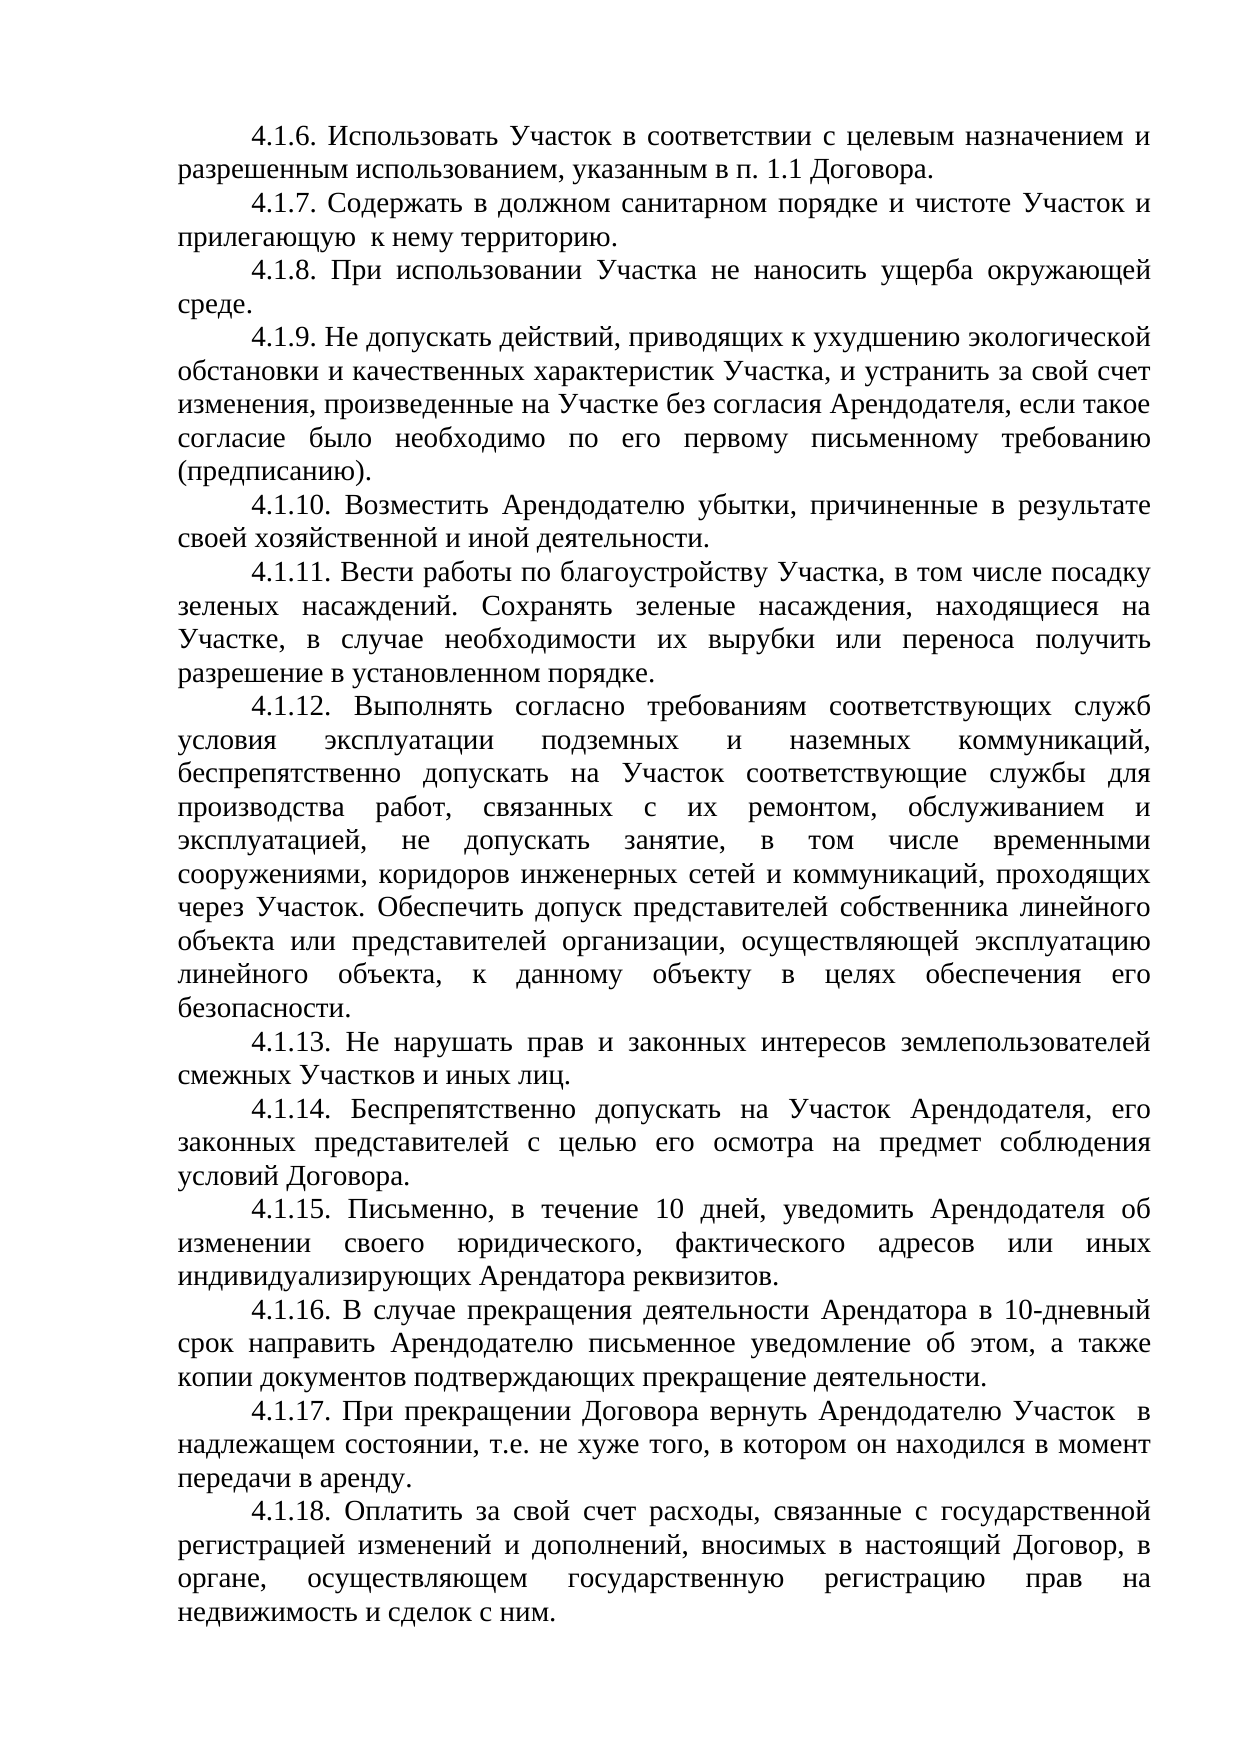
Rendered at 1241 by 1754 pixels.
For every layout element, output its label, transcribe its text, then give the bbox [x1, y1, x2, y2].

text 4.1.7. Содержать в должном санитарном порядке и чистоте Участок и прилегающую к нему территорию. [177, 185, 1152, 252]
text 4.1.14. Беспрепятственно допускать на Участок Арендодателя, его законных представителей с целью его осмотра на предмет соблюдения условий Договора. [177, 1091, 1152, 1191]
text 4.1.17. При прекращении Договора вернуть Арендодателю Участок в надлежащем состоянии, т.е. не хуже того, в котором он находился в момент передачи в аренду. [177, 1393, 1152, 1493]
text 4.1.11. Вести работы по благоустройству Участка, в том числе посадку зеленых насаждений. Сохранять зеленые насаждения, находящиеся на Участке, в случае необходимости их вырубки или переноса получить разрешение в установленном порядке. [177, 554, 1152, 688]
text 4.1.13. Не нарушать прав и законных интересов землепользователей смежных Участков и иных лиц. [177, 1024, 1152, 1091]
text 4.1.9. Не допускать действий, приводящих к ухудшению экологической обстановки и качественных характеристик Участка, и устранить за свой счет изменения, произведенные на Участке без согласия Арендодателя, если такое согласие было необходимо по его первому письменному требованию (предписанию). [177, 319, 1152, 487]
text 4.1.16. В случае прекращения деятельности Арендатора в 10-дневный срок направить Арендодателю письменное уведомление об этом, а также копии документов подтверждающих прекращение деятельности. [177, 1292, 1152, 1393]
text 4.1.15. Письменно, в течение 10 дней, уведомить Арендодателя об изменении своего юридического, фактического адресов или иных индивидуализирующих Арендатора реквизитов. [177, 1191, 1152, 1292]
text 4.1.10. Возместить Арендодателю убытки, причиненные в результате своей хозяйственной и иной деятельности. [177, 487, 1152, 554]
text 4.1.8. При использовании Участка не наносить ущерба окружающей среде. [177, 252, 1152, 319]
text 4.1.6. Использовать Участок в соответствии с целевым назначением и разрешенным использованием, указанным в п. 1.1 Договора. [177, 118, 1152, 185]
text 4.1.12. Выполнять согласно требованиям соответствующих служб условия эксплуатации подземных и наземных коммуникаций, беспрепятственно допускать на Участок соответствующие службы для производства работ, связанных с их ремонтом, обслуживанием и эксплуатацией, не допускать занятие, в том числе временными сооружениями, коридоров инженерных сетей и коммуникаций, проходящих через Участок. Обеспечить допуск представителей собственника линейного объекта или представителей организации, осуществляющей эксплуатацию линейного объекта, к данному объекту в целях обеспечения его безопасности. [177, 688, 1152, 1024]
text 4.1.18. Оплатить за свой счет расходы, связанные с государственной регистрацией изменений и дополнений, вносимых в настоящий Договор, в органе, осуществляющем государственную регистрацию прав на недвижимость и сделок с ним. [177, 1493, 1152, 1627]
